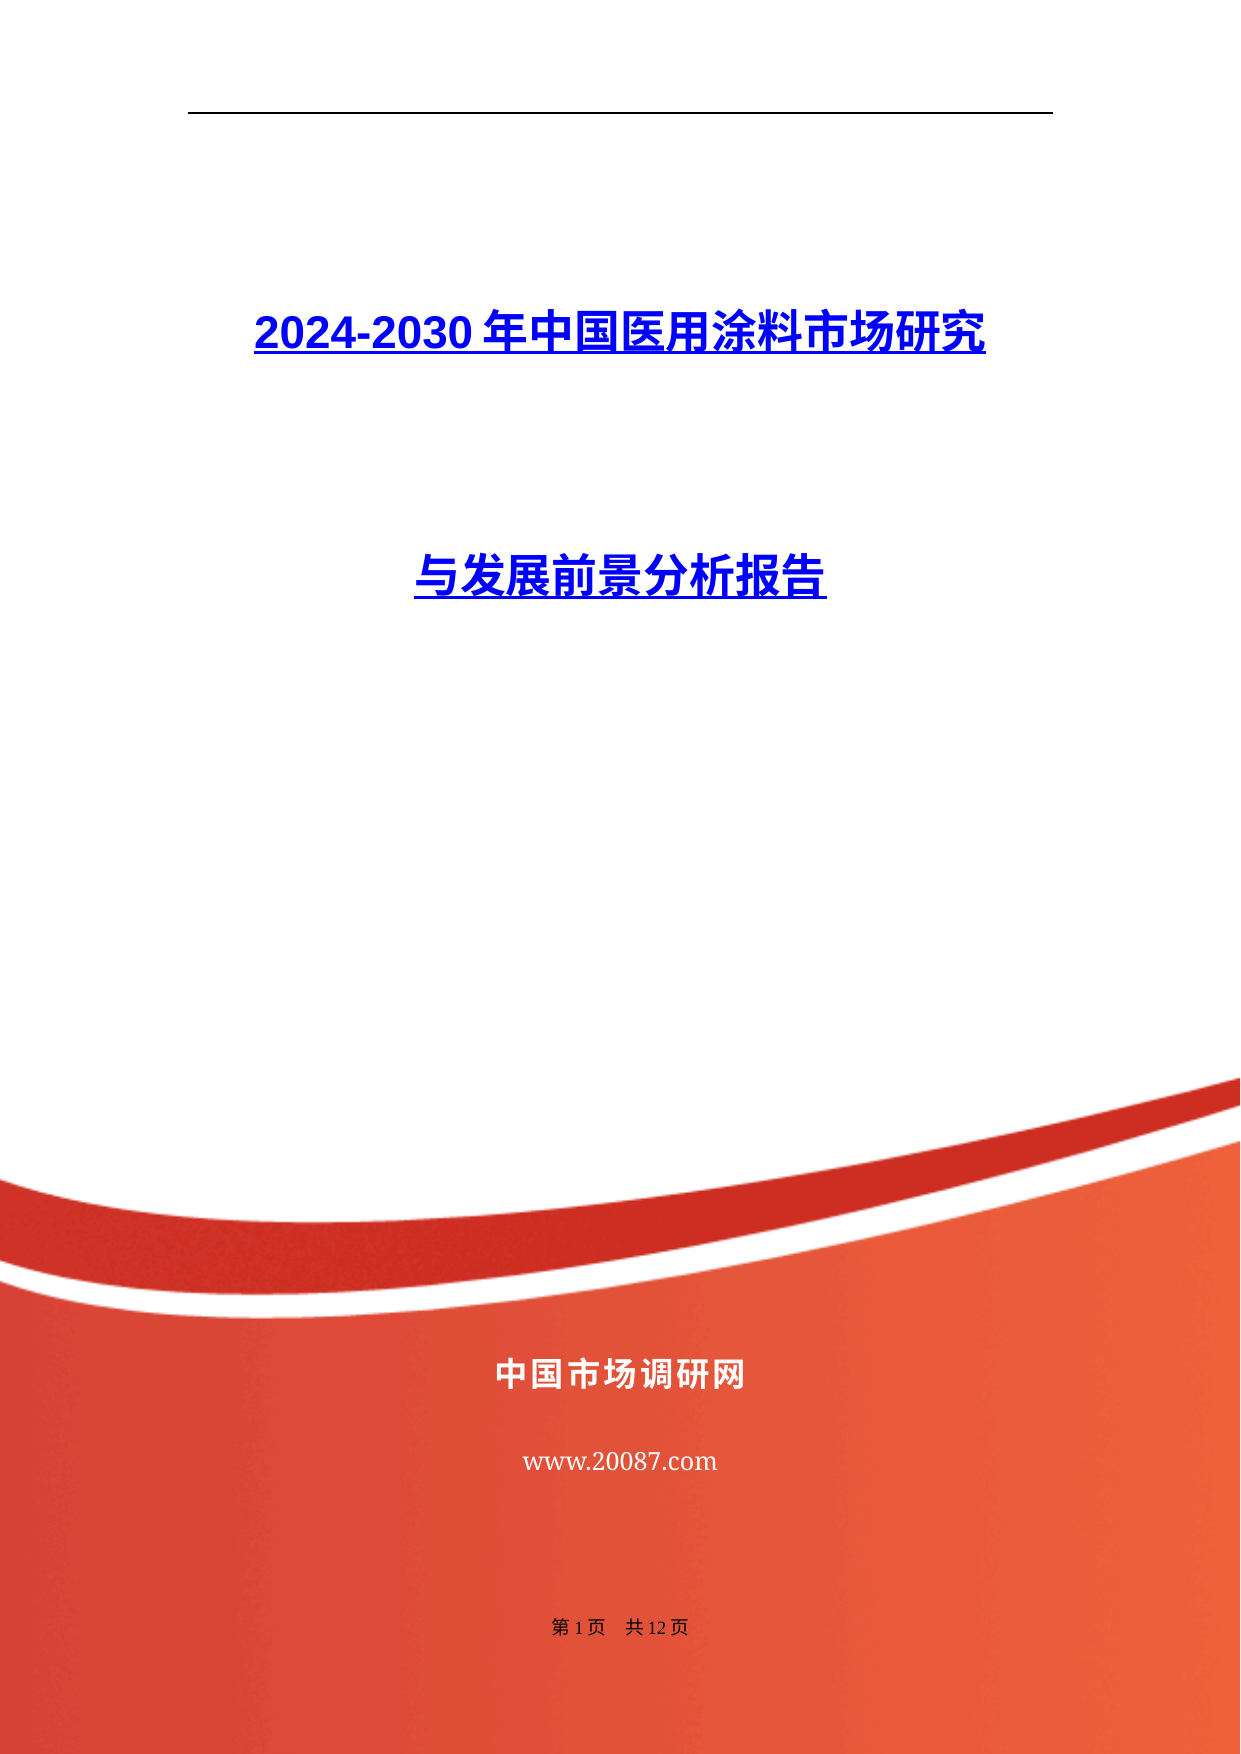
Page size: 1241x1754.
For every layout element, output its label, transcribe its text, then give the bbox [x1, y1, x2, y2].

table_header 2024-2030年中国医用涂料市场研究与发展前景分析报告 [188, 207, 1053, 773]
text www.20087.com [187, 1428, 1053, 1493]
picture [0, 1006, 1241, 1754]
subtitle 中国市场调研网 [187, 1339, 1053, 1404]
